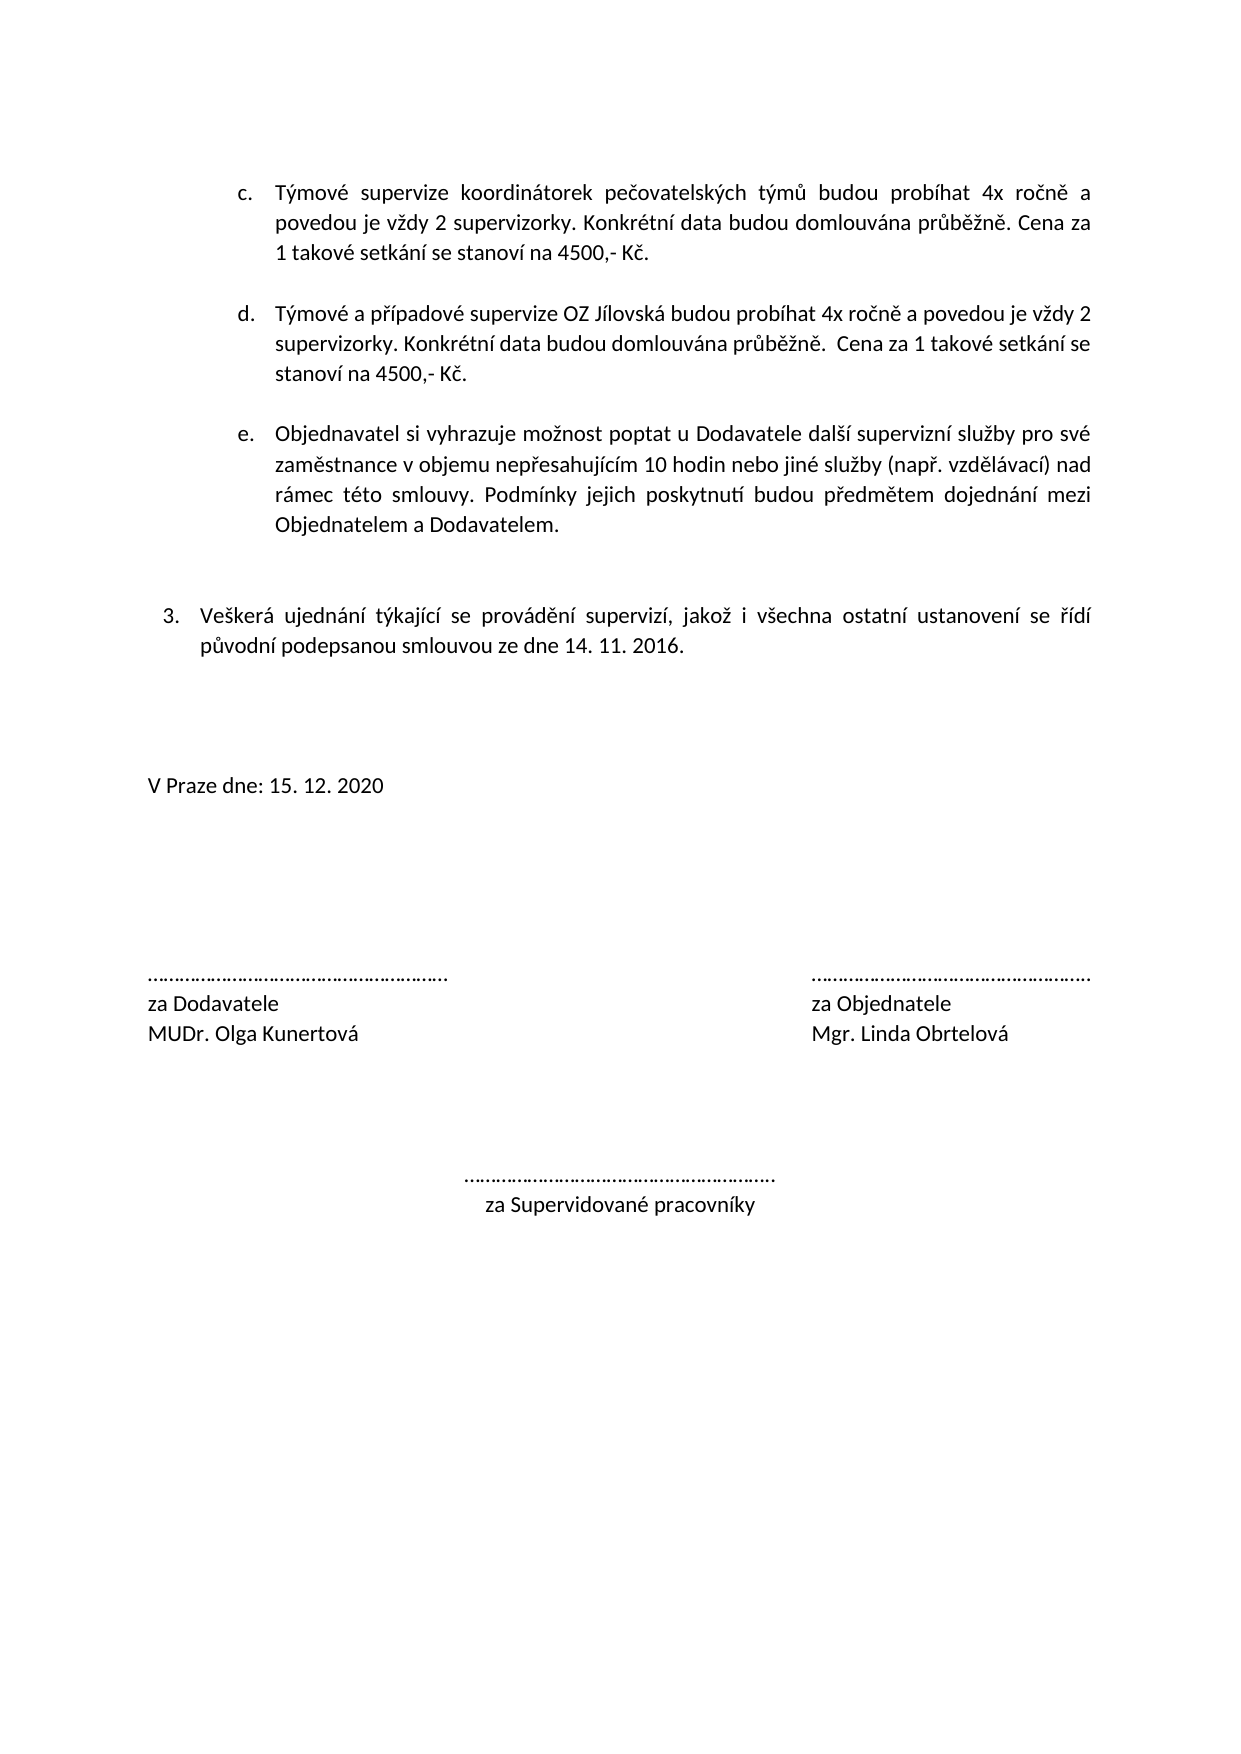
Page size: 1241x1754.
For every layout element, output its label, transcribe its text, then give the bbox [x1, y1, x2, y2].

list Objednavatel si vyhrazuje možnost poptat u Dodavatele další supervizní služby pro své zaměstnance v objemu nepřesahujícím 10 hodin nebo jiné služby (např. vzdělávací) nad rámec této smlouvy. Podmínky jejich poskytnutí budou předmětem dojednání mezi Objednatelem a Dodavatelem. [237, 419, 1093, 538]
list Týmové a případové supervize OZ Jílovská budou probíhat 4x ročně a povedou je vždy 2 supervizorky. Konkrétní data budou domlouvána průběžně. Cena za 1 takové setkání se stanoví na 4500,- Kč. [237, 299, 1093, 387]
text ………………………………………………… …………………………………………….. za Dodavatele za Objednatele MUDr. Olga Kunertová Mgr. Linda Obrtelová [148, 959, 1093, 1047]
text V Praze dne: 15. 12. 2020 [148, 772, 1093, 799]
list Veškerá ujednání týkající se provádění supervizí, jakož i všechna ostatní ustanovení se řídí původní podepsanou smlouvou ze dne 14. 11. 2016. [162, 601, 1093, 659]
list Týmové supervize koordinátorek pečovatelských týmů budou probíhat 4x ročně a povedou je vždy 2 supervizorky. Konkrétní data budou domlouvána průběžně. Cena za 1 takové setkání se stanoví na 4500,- Kč. [237, 178, 1093, 266]
text ………………………………………………….. [148, 1160, 1093, 1188]
text za Supervidované pracovníky [148, 1190, 1093, 1218]
